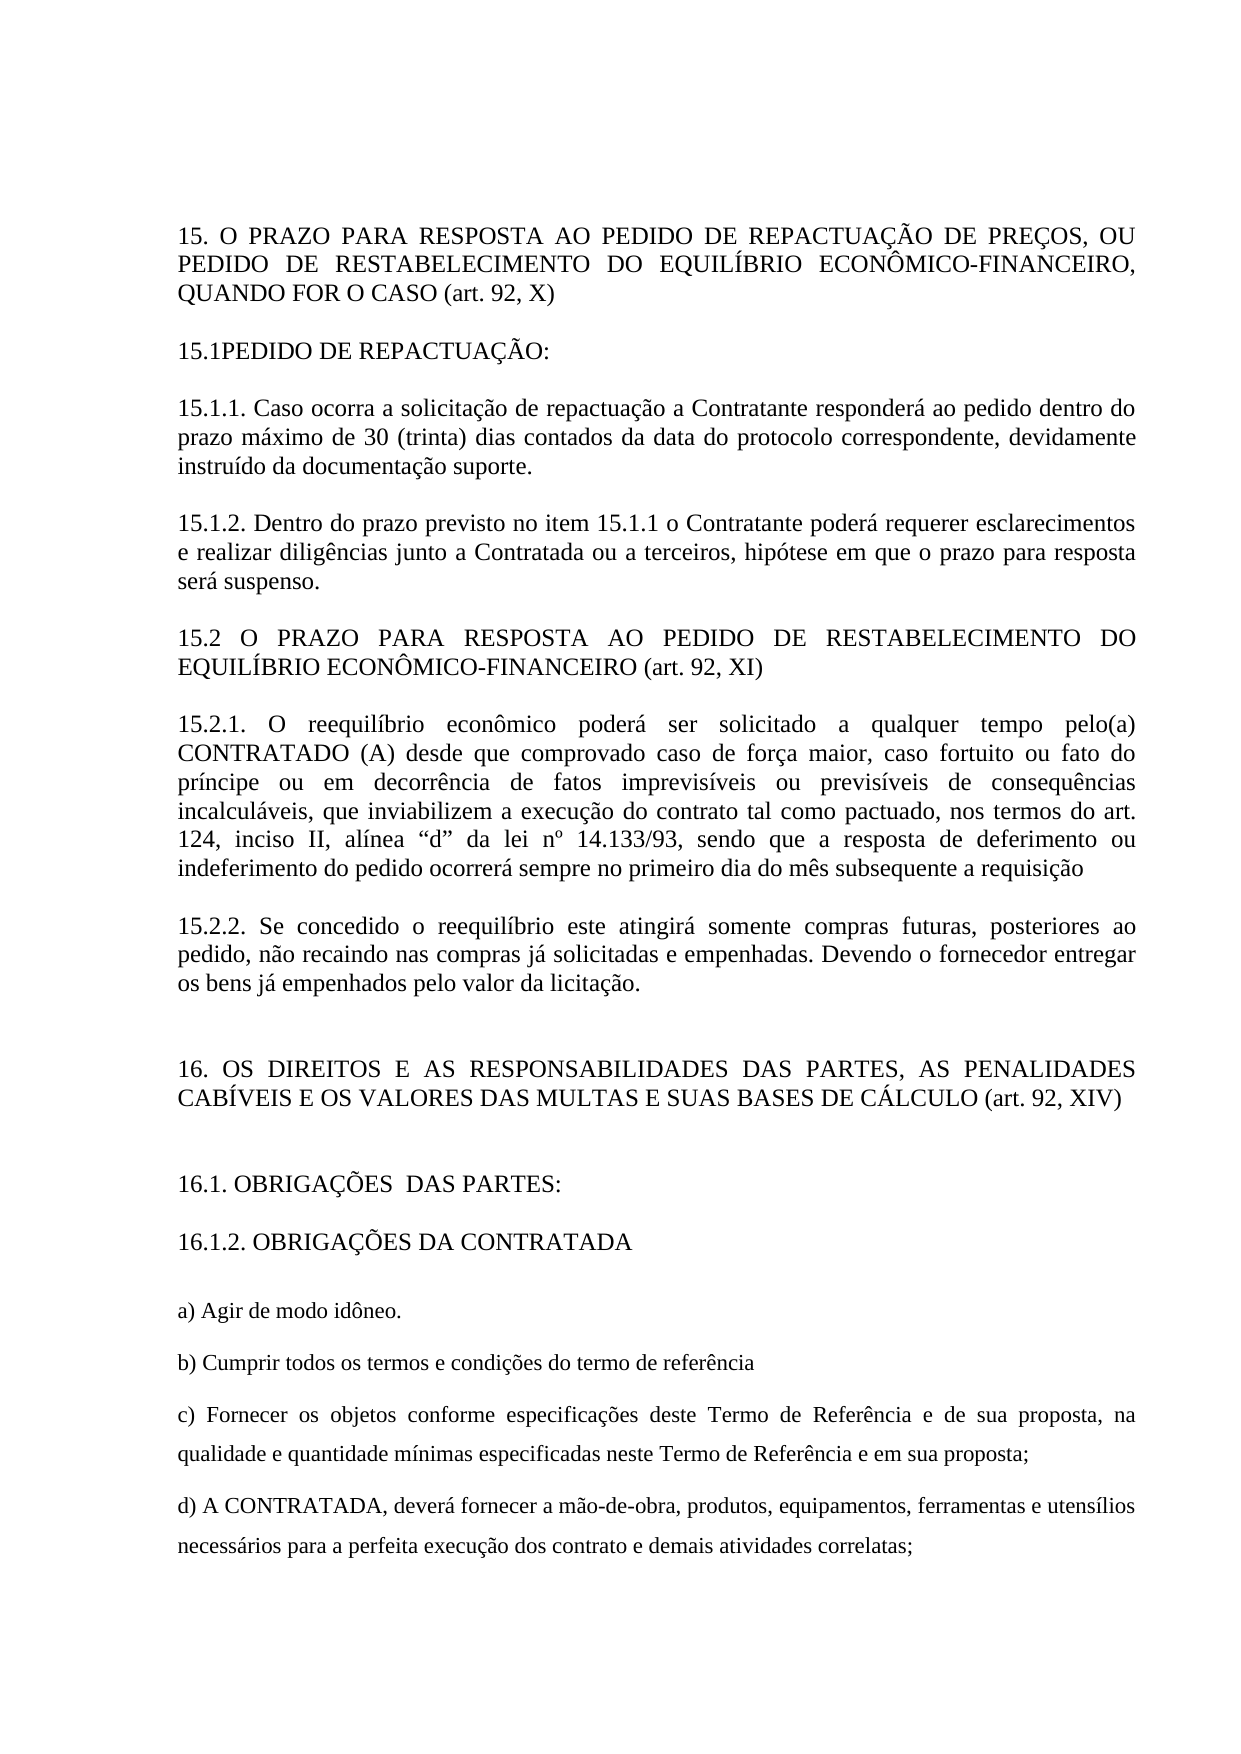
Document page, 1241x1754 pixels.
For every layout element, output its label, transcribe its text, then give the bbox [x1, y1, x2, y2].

text 15.1.2. Dentro do prazo previsto no item 15.1.1 o Contratante poderá requerer esclarecimentos e realizar diligências junto a Contratada ou a terceiros, hipótese em que o prazo para resposta será suspenso. [177, 508, 1137, 594]
text d) A CONTRATADA, deverá fornecer a mão-de-obra, produtos, equipamentos, ferramentas e utensílios necessários para a perfeita execução dos contrato e demais atividades correlatas; [177, 1492, 1137, 1558]
text 15.1.1. Caso ocorra a solicitação de repactuação a Contratante responderá ao pedido dentro do prazo máximo de 30 (trinta) dias contados da data do protocolo correspondente, devidamente instruído da documentação suporte. [177, 393, 1137, 479]
text 16. OS DIREITOS E AS RESPONSABILIDADES DAS PARTES, AS PENALIDADES CABÍVEIS E OS VALORES DAS MULTAS E SUAS BASES DE CÁLCULO (art. 92, XIV) [177, 1054, 1137, 1112]
text 15.2 O PRAZO PARA RESPOSTA AO PEDIDO DE RESTABELECIMENTO DO EQUILÍBRIO ECONÔMICO-FINANCEIRO (art. 92, XI) [177, 623, 1137, 681]
text c) Fornecer os objetos conforme especificações deste Termo de Referência e de sua proposta, na qualidade e quantidade mínimas especificadas neste Termo de Referência e em sua proposta; [177, 1401, 1137, 1467]
text 15.2.2. Se concedido o reequilíbrio este atingirá somente compras futuras, posteriores ao pedido, não recaindo nas compras já solicitadas e empenhadas. Devendo o fornecedor entregar os bens já empenhados pelo valor da licitação. [177, 911, 1137, 997]
text 15.1PEDIDO DE REPACTUAÇÃO: [177, 336, 1137, 364]
text 15.2.1. O reequilíbrio econômico poderá ser solicitado a qualquer tempo pelo(a) CONTRATADO (A) desde que comprovado caso de força maior, caso fortuito ou fato do príncipe ou em decorrência de fatos imprevisíveis ou previsíveis de consequências incalculáveis, que inviabilizem a execução do contrato tal como pactuado, nos termos do art. 124, inciso II, alínea “d” da lei nº 14.133/93, sendo que a resposta de deferimento ou indeferimento do pedido ocorrerá sempre no primeiro dia do mês subsequente a requisição [177, 709, 1137, 882]
text b) Cumprir todos os termos e condições do termo de referência [177, 1349, 1137, 1375]
text a) Agir de modo idôneo. [177, 1297, 1137, 1323]
text 15. O PRAZO PARA RESPOSTA AO PEDIDO DE REPACTUAÇÃO DE PREÇOS, OU PEDIDO DE RESTABELECIMENTO DO EQUILÍBRIO ECONÔMICO-FINANCEIRO, QUANDO FOR O CASO (art. 92, X) [177, 221, 1137, 307]
text 16.1. OBRIGAÇÕES DAS PARTES: [177, 1169, 1137, 1198]
text 16.1.2. OBRIGAÇÕES DA CONTRATADA [177, 1227, 1137, 1256]
